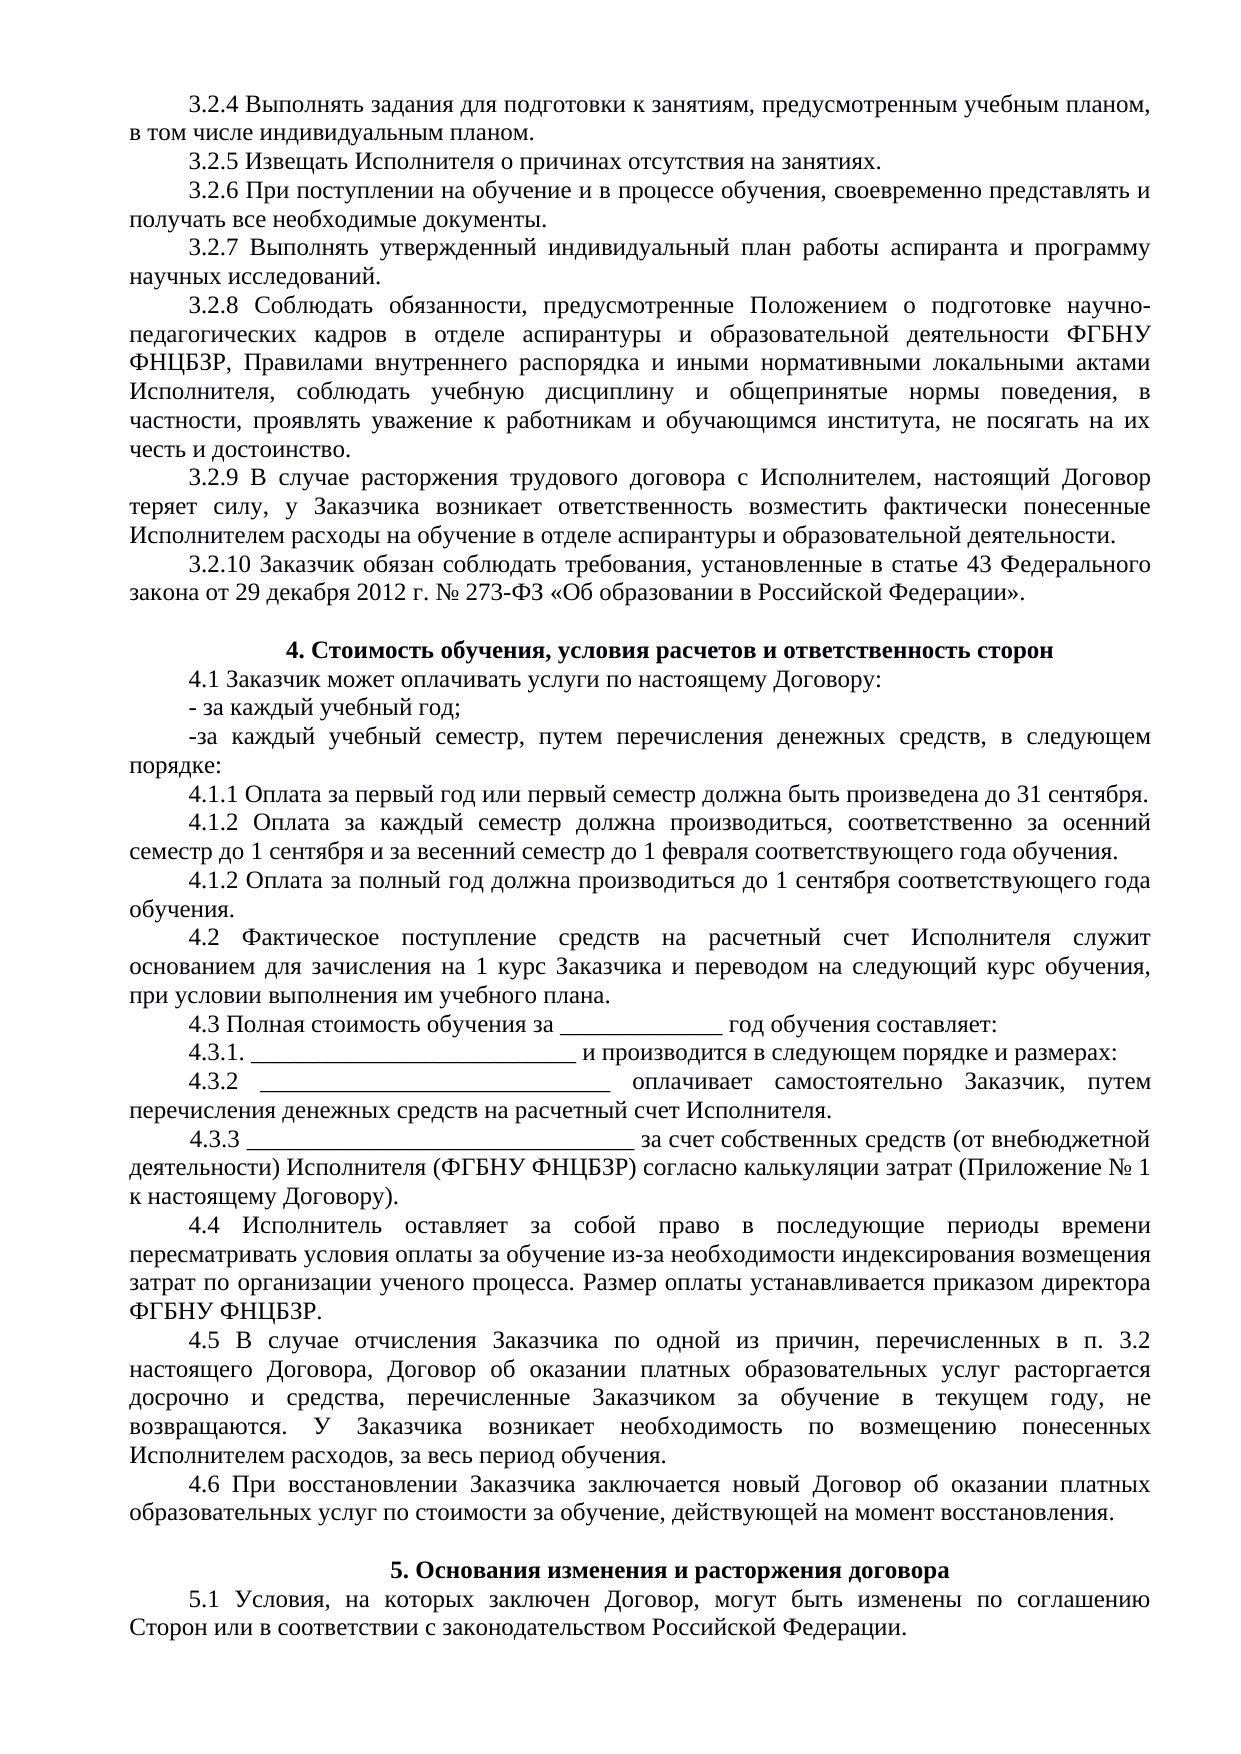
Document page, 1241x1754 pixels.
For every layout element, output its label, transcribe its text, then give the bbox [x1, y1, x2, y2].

list 4.3 Полная стоимость обучения за _____________ год обучения составляет: [129, 1009, 1152, 1037]
list -за каждый учебный семестр, путем перечисления денежных средств, в следующем порядке: [129, 721, 1152, 779]
list 3.2.8 Соблюдать обязанности, предусмотренные Положением о подготовке научно-педагогических кадров в отделе аспирантуры и образовательной деятельности ФГБНУ ФНЦБЗР, Правилами внутреннего распорядка и иными нормативными локальными актами Исполнителя, соблюдать учебную дисциплину и общепринятые нормы поведения, в частности, проявлять уважение к работникам и обучающимся института, не посягать на их честь и достоинство. [129, 290, 1152, 462]
text 4.6 При восстановлении Заказчика заключается новый Договор об оказании платных образовательных услуг по стоимости за обучение, действующей на момент восстановления. [129, 1469, 1152, 1526]
text 5.1 Условия, на которых заключен Договор, могут быть изменены по соглашению Сторон или в соответствии с законодательством Российской Федерации. [129, 1584, 1152, 1641]
text 4.4 Исполнитель оставляет за собой право в последующие периоды времени пересматривать условия оплаты за обучение из-за необходимости индексирования возмещения затрат по организации ученого процесса. Размер оплаты устанавливается приказом директора ФГБНУ ФНЦБЗР. [129, 1210, 1152, 1325]
text 5. Основания изменения и расторжения договора [129, 1555, 1152, 1584]
text 4.5 В случае отчисления Заказчика по одной из причин, перечисленных в п. 3.2 настоящего Договора, Договор об оказании платных образовательных услуг расторгается досрочно и средства, перечисленные Заказчиком за обучение в текущем году, не возвращаются. У Заказчика возникает необходимость по возмещению понесенных Исполнителем расходов, за весь период обучения. [129, 1325, 1152, 1469]
list 4. Стоимость обучения, условия расчетов и ответственность сторон [129, 635, 1152, 664]
list 3.2.4 Выполнять задания для подготовки к занятиям, предусмотренным учебным планом, в том числе индивидуальным планом. [129, 89, 1152, 146]
list 4.3.2 ____________________________ оплачивает самостоятельно Заказчик, путем перечисления денежных средств на расчетный счет Исполнителя. [129, 1066, 1152, 1124]
list 4.3.1. __________________________ и производится в следующем порядке и размерах: [129, 1037, 1152, 1066]
list 4.3.3 _______________________________ за счет собственных средств (от внебюджетной деятельности) Исполнителя (ФГБНУ ФНЦБЗР) согласно калькуляции затрат (Приложение № 1 к настоящему Договору). [129, 1124, 1152, 1210]
list 4.1.1 Оплата за первый год или первый семестр должна быть произведена до 31 сентября. [129, 779, 1152, 807]
list 3.2.6 При поступлении на обучение и в процессе обучения, своевременно представлять и получать все необходимые документы. [129, 175, 1152, 232]
list 4.1 Заказчик может оплачивать услуги по настоящему Договору: [129, 664, 1152, 692]
list 3.2.7 Выполнять утвержденный индивидуальный план работы аспиранта и программу научных исследований. [129, 232, 1152, 290]
list 3.2.10 Заказчик обязан соблюдать требования, установленные в статье 43 Федерального закона от 29 декабря 2012 г. № 273-ФЗ «Об образовании в Российской Федерации». [129, 549, 1152, 606]
list 4.2 Фактическое поступление средств на расчетный счет Исполнителя служит основанием для зачисления на 1 курс Заказчика и переводом на следующий курс обучения, при условии выполнения им учебного плана. [129, 922, 1152, 1009]
list - за каждый учебный год; [129, 692, 1152, 721]
list 3.2.5 Извещать Исполнителя о причинах отсутствия на занятиях. [129, 146, 1152, 175]
list 4.1.2 Оплата за полный год должна производиться до 1 сентября соответствующего года обучения. [129, 865, 1152, 922]
list 3.2.9 В случае расторжения трудового договора с Исполнителем, настоящий Договор теряет силу, у Заказчика возникает ответственность возместить фактически понесенные Исполнителем расходы на обучение в отделе аспирантуры и образовательной деятельности. [129, 462, 1152, 549]
list 4.1.2 Оплата за каждый семестр должна производиться, соответственно за осенний семестр до 1 сентября и за весенний семестр до 1 февраля соответствующего года обучения. [129, 807, 1152, 865]
